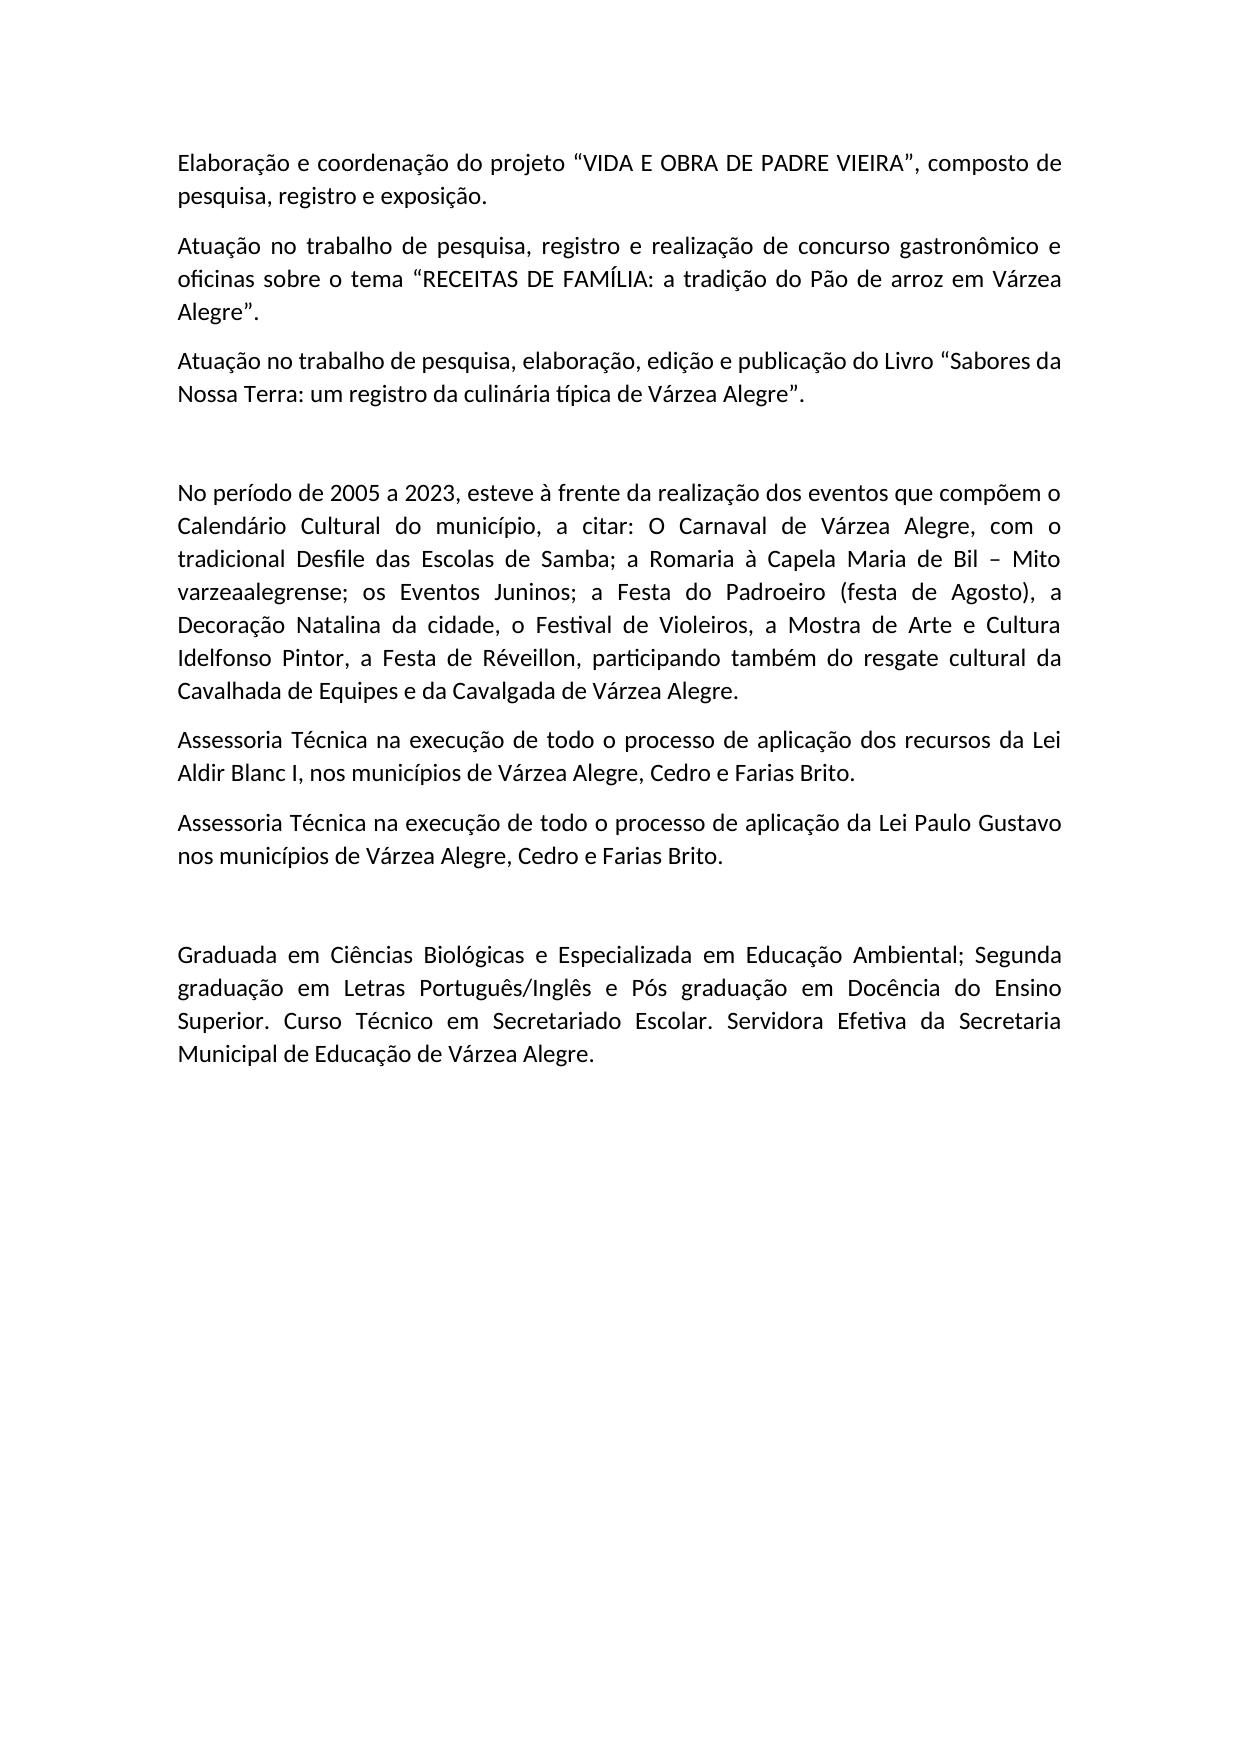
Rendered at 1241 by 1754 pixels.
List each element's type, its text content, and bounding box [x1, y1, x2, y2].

text Graduada em Ciências Biológicas e Especializada em Educação Ambiental; Segunda graduação em Letras Português/Inglês e Pós graduação em Docência do Ensino Superior. Curso Técnico em Secretariado Escolar. Servidora Efetiva da Secretaria Municipal de Educação de Várzea Alegre. [177, 939, 1063, 1068]
text Atuação no trabalho de pesquisa, elaboração, edição e publicação do Livro “Sabores da Nossa Terra: um registro da culinária típica de Várzea Alegre”. [177, 346, 1063, 409]
text Assessoria Técnica na execução de todo o processo de aplicação dos recursos da Lei Aldir Blanc I, nos municípios de Várzea Alegre, Cedro e Farias Brito. [177, 725, 1063, 788]
text Atuação no trabalho de pesquisa, registro e realização de concurso gastronômico e oficinas sobre o tema “RECEITAS DE FAMÍLIA: a tradição do Pão de arroz em Várzea Alegre”. [177, 230, 1063, 326]
text Assessoria Técnica na execução de todo o processo de aplicação da Lei Paulo Gustavo nos municípios de Várzea Alegre, Cedro e Farias Brito. [177, 807, 1063, 871]
text Elaboração e coordenação do projeto “VIDA E OBRA DE PADRE VIEIRA”, composto de pesquisa, registro e exposição. [177, 148, 1063, 211]
text No período de 2005 a 2023, esteve à frente da realização dos eventos que compõem o Calendário Cultural do município, a citar: O Carnaval de Várzea Alegre, com o tradicional Desfile das Escolas de Samba; a Romaria à Capela Maria de Bil – Mito varzeaalegrense; os Eventos Juninos; a Festa do Padroeiro (festa de Agosto), a Decoração Natalina da cidade, o Festival de Violeiros, a Mostra de Arte e Cultura Idelfonso Pintor, a Festa de Réveillon, participando também do resgate cultural da Cavalhada de Equipes e da Cavalgada de Várzea Alegre. [177, 478, 1063, 706]
